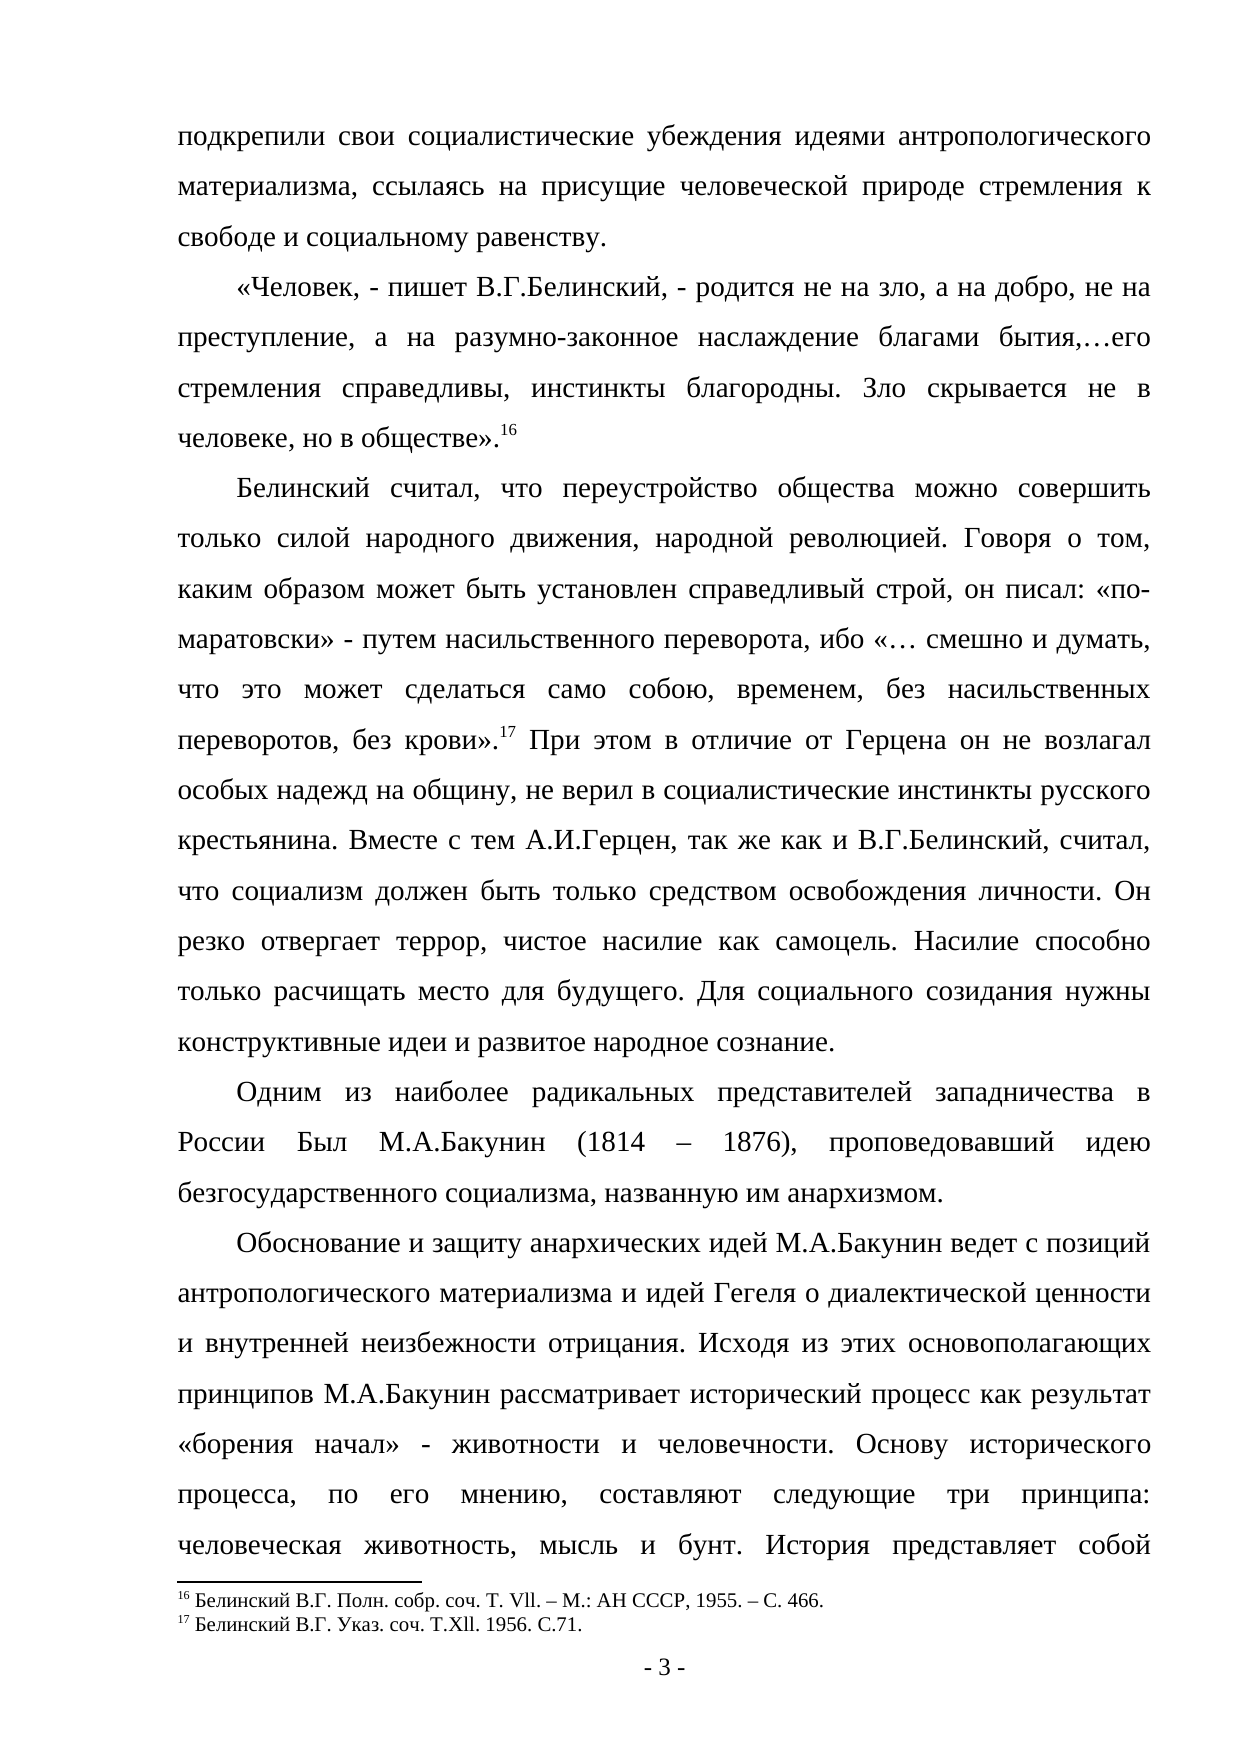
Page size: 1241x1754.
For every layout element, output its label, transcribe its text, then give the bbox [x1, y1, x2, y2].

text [177, 118, 1152, 252]
text Одним из наиболее радикальных представителей западничества в России Был М.А.Бакунин (1814 – 1876), проповедовавший идею безгосударственного социализма, названную им анархизмом. [177, 1074, 1152, 1208]
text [177, 1225, 1152, 1560]
text «Человек, - пишет В.Г.Белинский, - родится не на зло, а на добро, не на преступление, а на разумно-законное наслаждение благами бытия,…его стремления справедливы, инстинкты благородны. Зло скрывается не в человеке, но в обществе». [177, 269, 1152, 453]
text Белинский считал, что переустройство общества можно совершить только силой народного движения, народной революцией. Говоря о том, каким образом может быть установлен справедливый строй, он писал: «по-маратовски» - путем насильственного переворота, ибо «… смешно и думать, что это может сделаться само собою, временем, без насильственных переворотов, без крови». При этом в отличие от Герцена он не возлагал особых надежд на общину, не верил в социалистические инстинкты русского крестьянина. Вместе с тем А.И.Герцен, так же как и В.Г.Белинский, считал, что социализм должен быть только средством освобождения личности. Он резко отвергает террор, чистое насилие как самоцель. Насилие способно только расчищать место для будущего. Для социального созидания нужны конструктивные идеи и развитое народное сознание. [177, 470, 1152, 1057]
